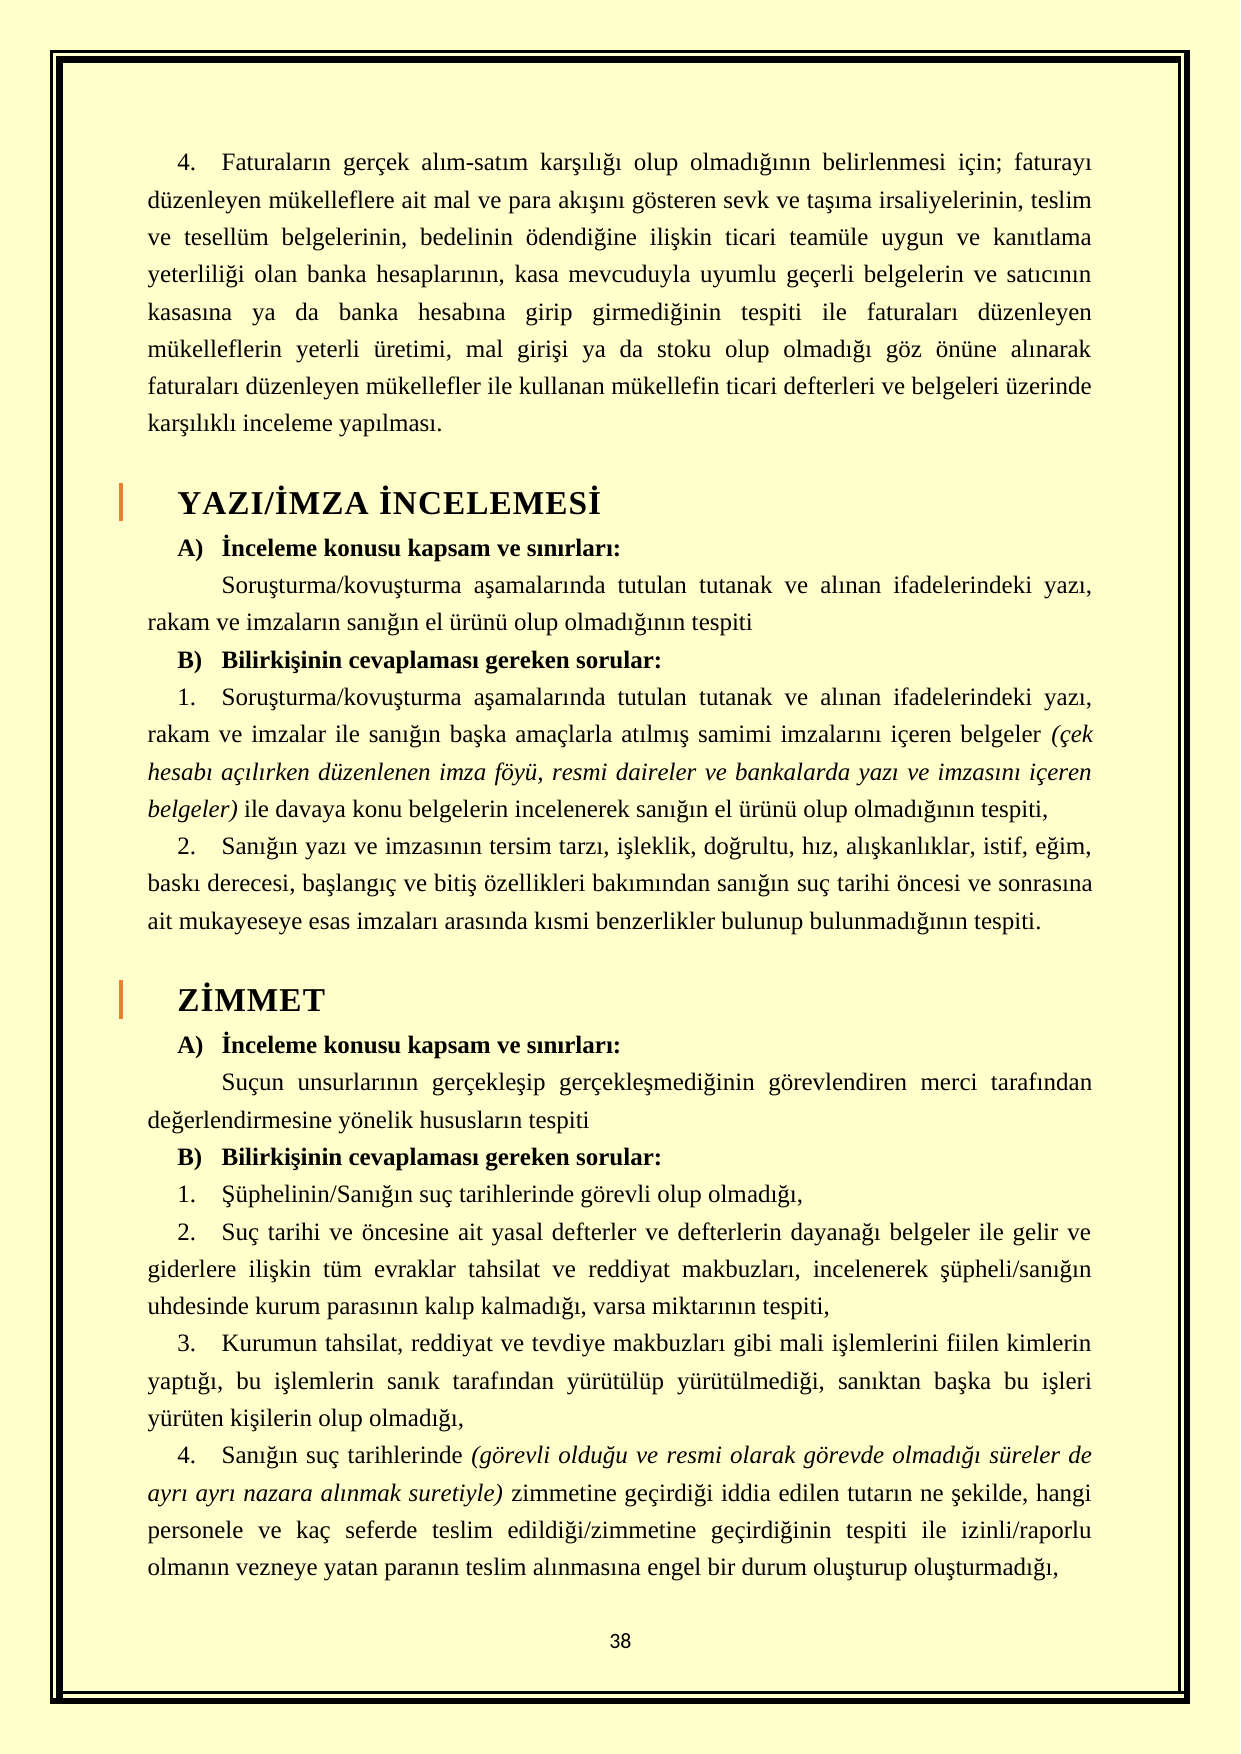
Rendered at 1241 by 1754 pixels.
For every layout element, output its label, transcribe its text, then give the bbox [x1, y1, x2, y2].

text Suçun unsurlarının gerçekleşip gerçekleşmediğinin görevlendiren merci tarafından değerlendirmesine yönelik hususların tespiti [147, 1067, 1093, 1133]
list Bilirkişinin cevaplaması gereken sorular: [147, 645, 1093, 673]
list Bilirkişinin cevaplaması gereken sorular: [147, 1142, 1093, 1171]
list Soruşturma/kovuşturma aşamalarında tutulan tutanak ve alınan ifadelerindeki yazı, rakam ve imzalar ile sanığın başka amaçlarla atılmış samimi imzalarını içeren belgeler (çek hesabı açılırken düzenlenen imza föyü, resmi daireler ve bankalarda yazı ve imzasını içeren belgeler) ile davaya konu belgelerin incelenerek sanığın el ürünü olup olmadığının tespiti, [147, 682, 1093, 823]
text Soruşturma/kovuşturma aşamalarında tutulan tutanak ve alınan ifadelerindeki yazı, rakam ve imzaların sanığın el ürünü olup olmadığının tespiti [147, 570, 1093, 636]
list Sanığın yazı ve imzasının tersim tarzı, işleklik, doğrultu, hız, alışkanlıklar, istif, eğim, baskı derecesi, başlangıç ve bitiş özellikleri bakımından sanığın suç tarihi öncesi ve sonrasına ait mukayeseye esas imzaları arasında kısmi benzerlikler bulunup bulunmadığının tespiti. [147, 831, 1093, 934]
list İnceleme konusu kapsam ve sınırları: [147, 1030, 1093, 1059]
list Şüphelinin/Sanığın suç tarihlerinde görevli olup olmadığı, [147, 1179, 1093, 1208]
list İnceleme konusu kapsam ve sınırları: [147, 533, 1093, 562]
subtitle YAZI/İMZA İNCELEMESİ [123, 483, 1093, 521]
list Suç tarihi ve öncesine ait yasal defterler ve defterlerin dayanağı belgeler ile gelir ve giderlere ilişkin tüm evraklar tahsilat ve reddiyat makbuzları, incelenerek şüpheli/sanığın uhdesinde kurum parasının kalıp kalmadığı, varsa miktarının tespiti, [147, 1217, 1093, 1320]
list Sanığın suç tarihlerinde (görevli olduğu ve resmi olarak görevde olmadığı süreler de ayrı ayrı nazara alınmak suretiyle) zimmetine geçirdiği iddia edilen tutarın ne şekilde, hangi personele ve kaç seferde teslim edildiği/zimmetine geçirdiğinin tespiti ile izinli/raporlu olmanın vezneye yatan paranın teslim alınmasına engel bir durum oluşturup oluşturmadığı, [147, 1440, 1093, 1581]
list Faturaların gerçek alım-satım karşılığı olup olmadığının belirlenmesi için; faturayı düzenleyen mükelleflere ait mal ve para akışını gösteren sevk ve taşıma irsaliyelerinin, teslim ve tesellüm belgelerinin, bedelinin ödendiğine ilişkin ticari teamüle uygun ve kanıtlama yeterliliği olan banka hesaplarının, kasa mevcuduyla uyumlu geçerli belgelerin ve satıcının kasasına ya da banka hesabına girip girmediğinin tespiti ile faturaları düzenleyen mükelleflerin yeterli üretimi, mal girişi ya da stoku olup olmadığı göz önüne alınarak faturaları düzenleyen mükellefler ile kullanan mükellefin ticari defterleri ve belgeleri üzerinde karşılıklı inceleme yapılması. [147, 147, 1093, 437]
list Kurumun tahsilat, reddiyat ve tevdiye makbuzları gibi mali işlemlerini fiilen kimlerin yaptığı, bu işlemlerin sanık tarafından yürütülüp yürütülmediği, sanıktan başka bu işleri yürüten kişilerin olup olmadığı, [147, 1328, 1093, 1432]
subtitle ZİMMET [123, 980, 1093, 1019]
